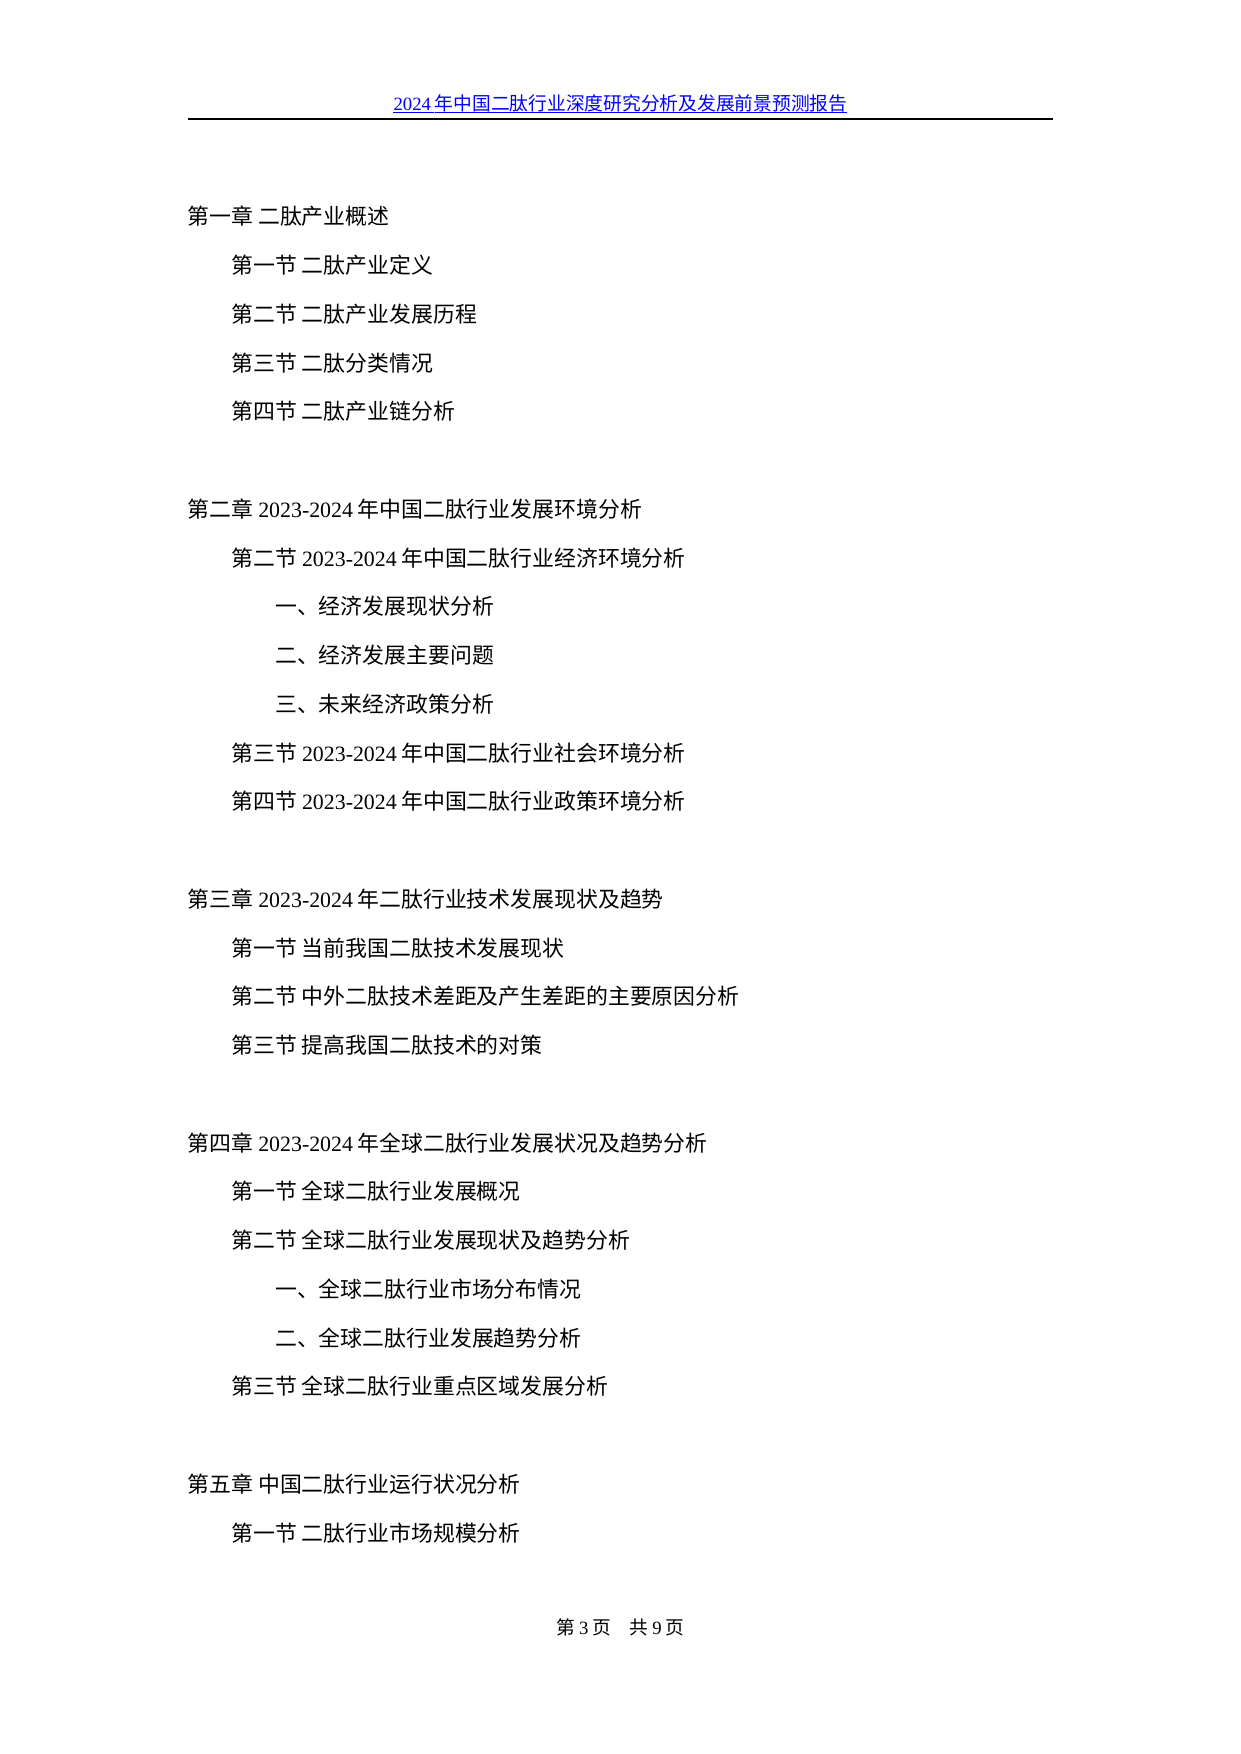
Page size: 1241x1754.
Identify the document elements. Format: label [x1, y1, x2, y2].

text [187, 150, 1053, 1548]
